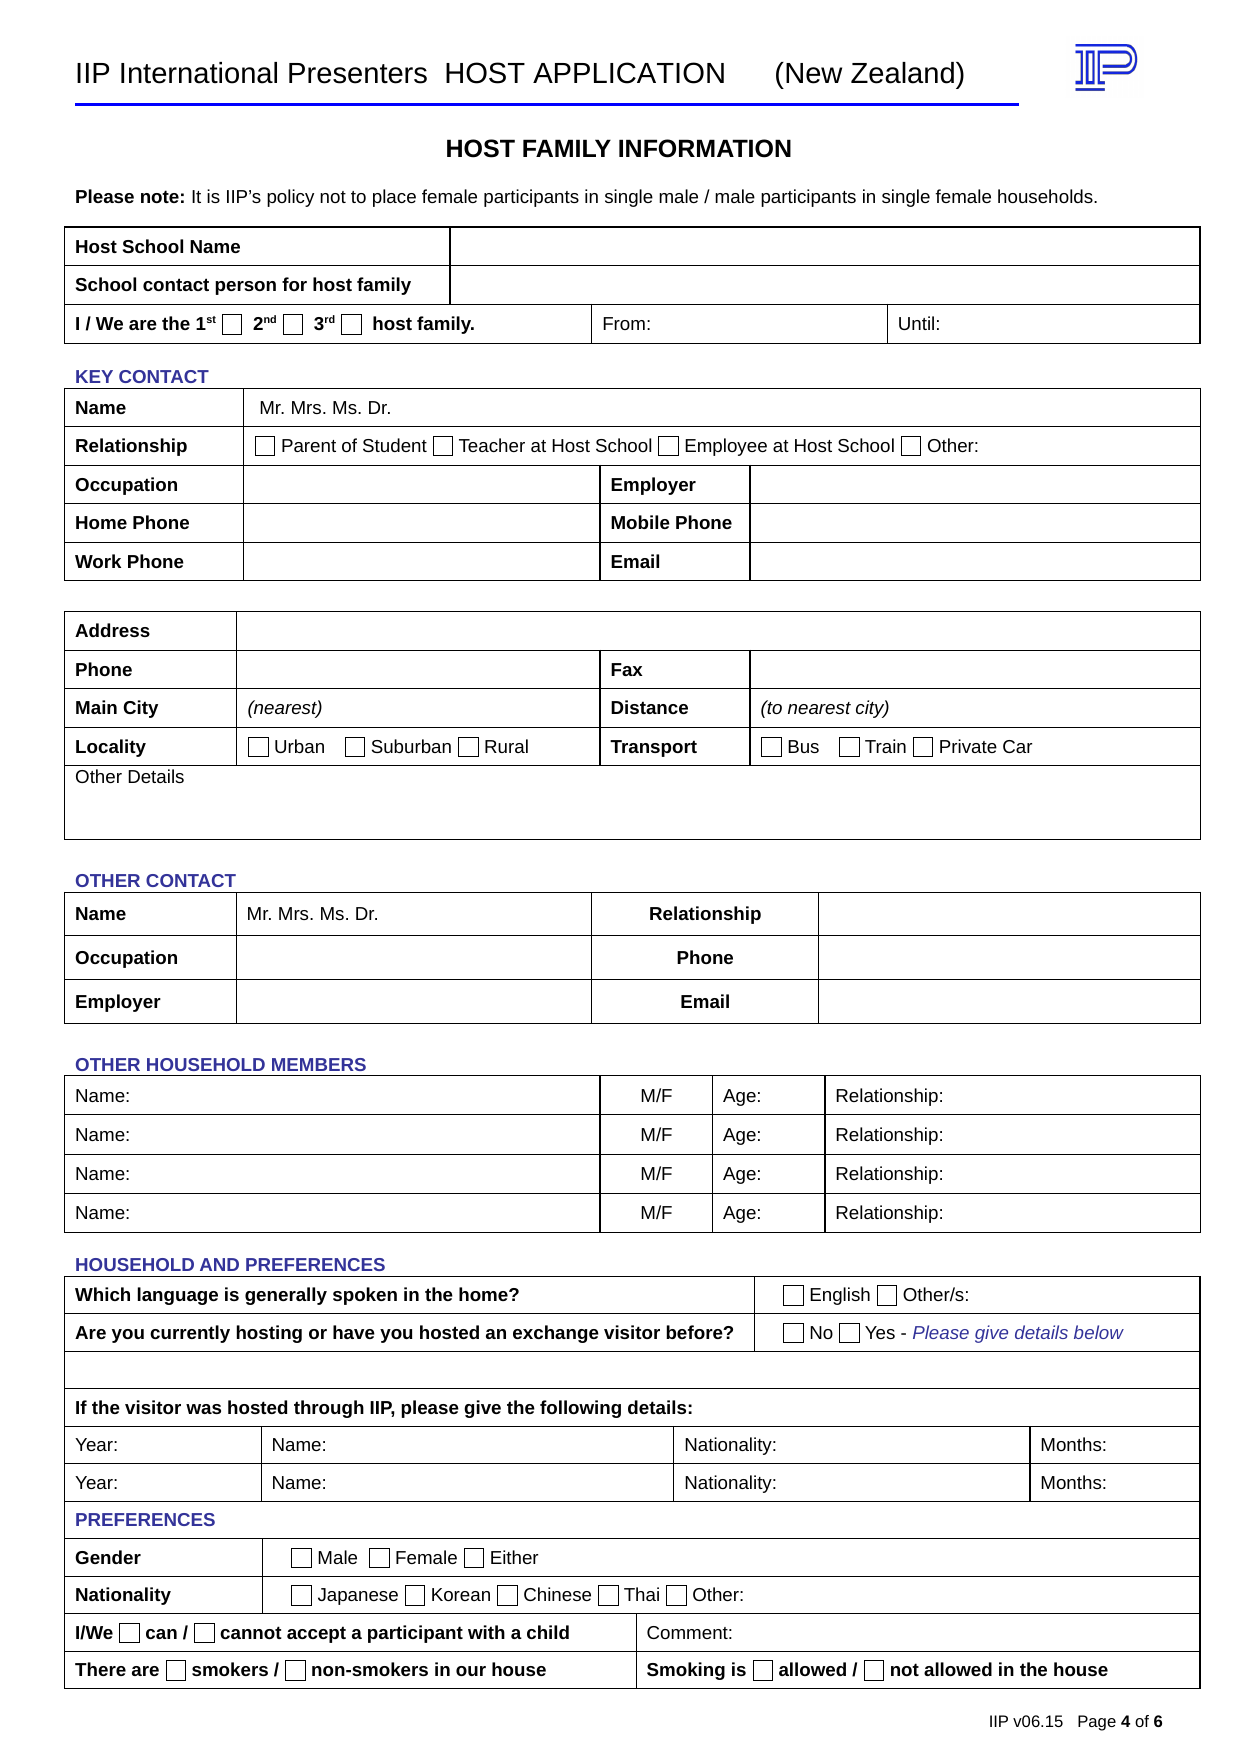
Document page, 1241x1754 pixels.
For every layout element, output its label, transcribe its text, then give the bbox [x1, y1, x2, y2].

table_cell (nearest) [237, 689, 599, 727]
table_header Relationship: [826, 1076, 1200, 1114]
table_cell Email [592, 980, 818, 1023]
table_cell Relationship [65, 427, 243, 464]
text OTHER CONTACT [75, 870, 1162, 892]
table_header Name: [65, 1076, 599, 1114]
table_header Name [65, 893, 236, 935]
table_cell Name: [65, 1155, 599, 1192]
table_cell [244, 466, 599, 503]
table_cell [819, 936, 1200, 979]
table_header Which language is generally spoken in the home? [65, 1277, 754, 1313]
table_cell Phone [65, 651, 236, 688]
table_header Mr. Mrs. Ms. Dr. [244, 389, 1200, 426]
table_cell Age: [713, 1194, 824, 1232]
table_header Relationship [592, 893, 818, 935]
table_cell Transport [601, 728, 749, 765]
table_cell Name: [65, 1194, 599, 1232]
table_header Host School Name [65, 228, 449, 265]
table_cell Employer [65, 980, 236, 1023]
table_cell M/F [601, 1194, 712, 1232]
text Please note: It is IIP’s policy not to place female participants in single male / male participants in single female households. [75, 186, 1162, 208]
table_cell [751, 651, 1200, 688]
table_cell Employer [601, 466, 749, 503]
table_cell PREFERENCES [65, 1502, 1199, 1538]
table_cell [751, 466, 1200, 503]
table_cell [751, 543, 1200, 580]
table_cell [451, 266, 1199, 303]
table_cell Comment: [637, 1614, 1199, 1651]
table_cell Occupation [65, 936, 236, 979]
table_cell Relationship: [826, 1155, 1200, 1192]
table_cell No Yes - Please give details below [755, 1314, 1199, 1351]
table_cell Name: [65, 1115, 599, 1153]
subtitle HOST FAMILY INFORMATION [75, 130, 1162, 167]
table_cell [237, 651, 599, 688]
table_cell [244, 504, 599, 542]
table_cell Distance [601, 689, 749, 727]
table_cell Until: [888, 305, 1199, 343]
table_cell Year: [65, 1464, 261, 1501]
table_cell [237, 980, 591, 1023]
table_cell Name: [262, 1427, 673, 1463]
table_cell Nationality: [674, 1427, 1029, 1463]
table_cell Gender [65, 1539, 262, 1576]
table_cell Locality [65, 728, 236, 765]
picture [1065, 36, 1144, 98]
table_header Mr. Mrs. Ms. Dr. [237, 893, 591, 935]
table_cell Are you currently hosting or have you hosted an exchange visitor before? [65, 1314, 754, 1351]
table_cell Urban Suburban Rural [237, 728, 599, 765]
table_cell There are smokers / non-smokers in our house [65, 1652, 636, 1688]
table_cell Months: [1031, 1427, 1199, 1463]
table_cell Relationship: [826, 1194, 1200, 1232]
text HOUSEHOLD AND PREFERENCES [75, 1254, 1162, 1276]
table_cell [65, 1352, 1199, 1388]
table_cell School contact person for host family [65, 266, 449, 303]
text KEY CONTACT [75, 366, 1162, 387]
table_header [819, 893, 1200, 935]
table_cell If the visitor was hosted through IIP, please give the following details: [65, 1389, 1199, 1426]
table_cell Nationality: [674, 1464, 1029, 1501]
table_cell [244, 543, 599, 580]
table_cell Email [601, 543, 749, 580]
table_cell Home Phone [65, 504, 243, 542]
table_header [237, 612, 1200, 649]
table_cell I / We are the 1st 2nd 3rd host family. [65, 305, 591, 343]
table_header Name [65, 389, 243, 426]
table_cell Other Details [65, 766, 1200, 839]
table_cell [819, 980, 1200, 1023]
table_header [451, 228, 1199, 265]
table_cell From: [592, 305, 887, 343]
table_cell Japanese Korean Chinese Thai Other: [263, 1577, 1199, 1613]
table_header Age: [713, 1076, 824, 1114]
table_cell Months: [1031, 1464, 1199, 1501]
table_cell Occupation [65, 466, 243, 503]
table_cell M/F [601, 1155, 712, 1192]
table_cell (to nearest city) [751, 689, 1200, 727]
table_cell [237, 936, 591, 979]
table_cell Mobile Phone [601, 504, 749, 542]
text OTHER HOUSEHOLD MEMBERS [75, 1054, 1162, 1075]
table_cell Main City [65, 689, 236, 727]
table_cell Relationship: [826, 1115, 1200, 1153]
table_cell Name: [262, 1464, 673, 1501]
table_cell Bus Train Private Car [751, 728, 1200, 765]
table_cell Nationality [65, 1577, 262, 1613]
table_cell Parent of Student Teacher at Host School Employee at Host School Other: [244, 427, 1200, 464]
table_cell [751, 504, 1200, 542]
table_cell Age: [713, 1115, 824, 1153]
table_cell Year: [65, 1427, 261, 1463]
table_cell Smoking is allowed / not allowed in the house [637, 1652, 1199, 1688]
table_header Address [65, 612, 236, 649]
table_cell Phone [592, 936, 818, 979]
table_cell Age: [713, 1155, 824, 1192]
table_header English Other/s: [755, 1277, 1199, 1313]
table_cell Fax [601, 651, 749, 688]
table_cell Work Phone [65, 543, 243, 580]
table_cell M/F [601, 1115, 712, 1153]
table_cell Male Female Either [263, 1539, 1199, 1576]
table_cell I/We can / cannot accept a participant with a child [65, 1614, 636, 1651]
table_header M/F [601, 1076, 712, 1114]
